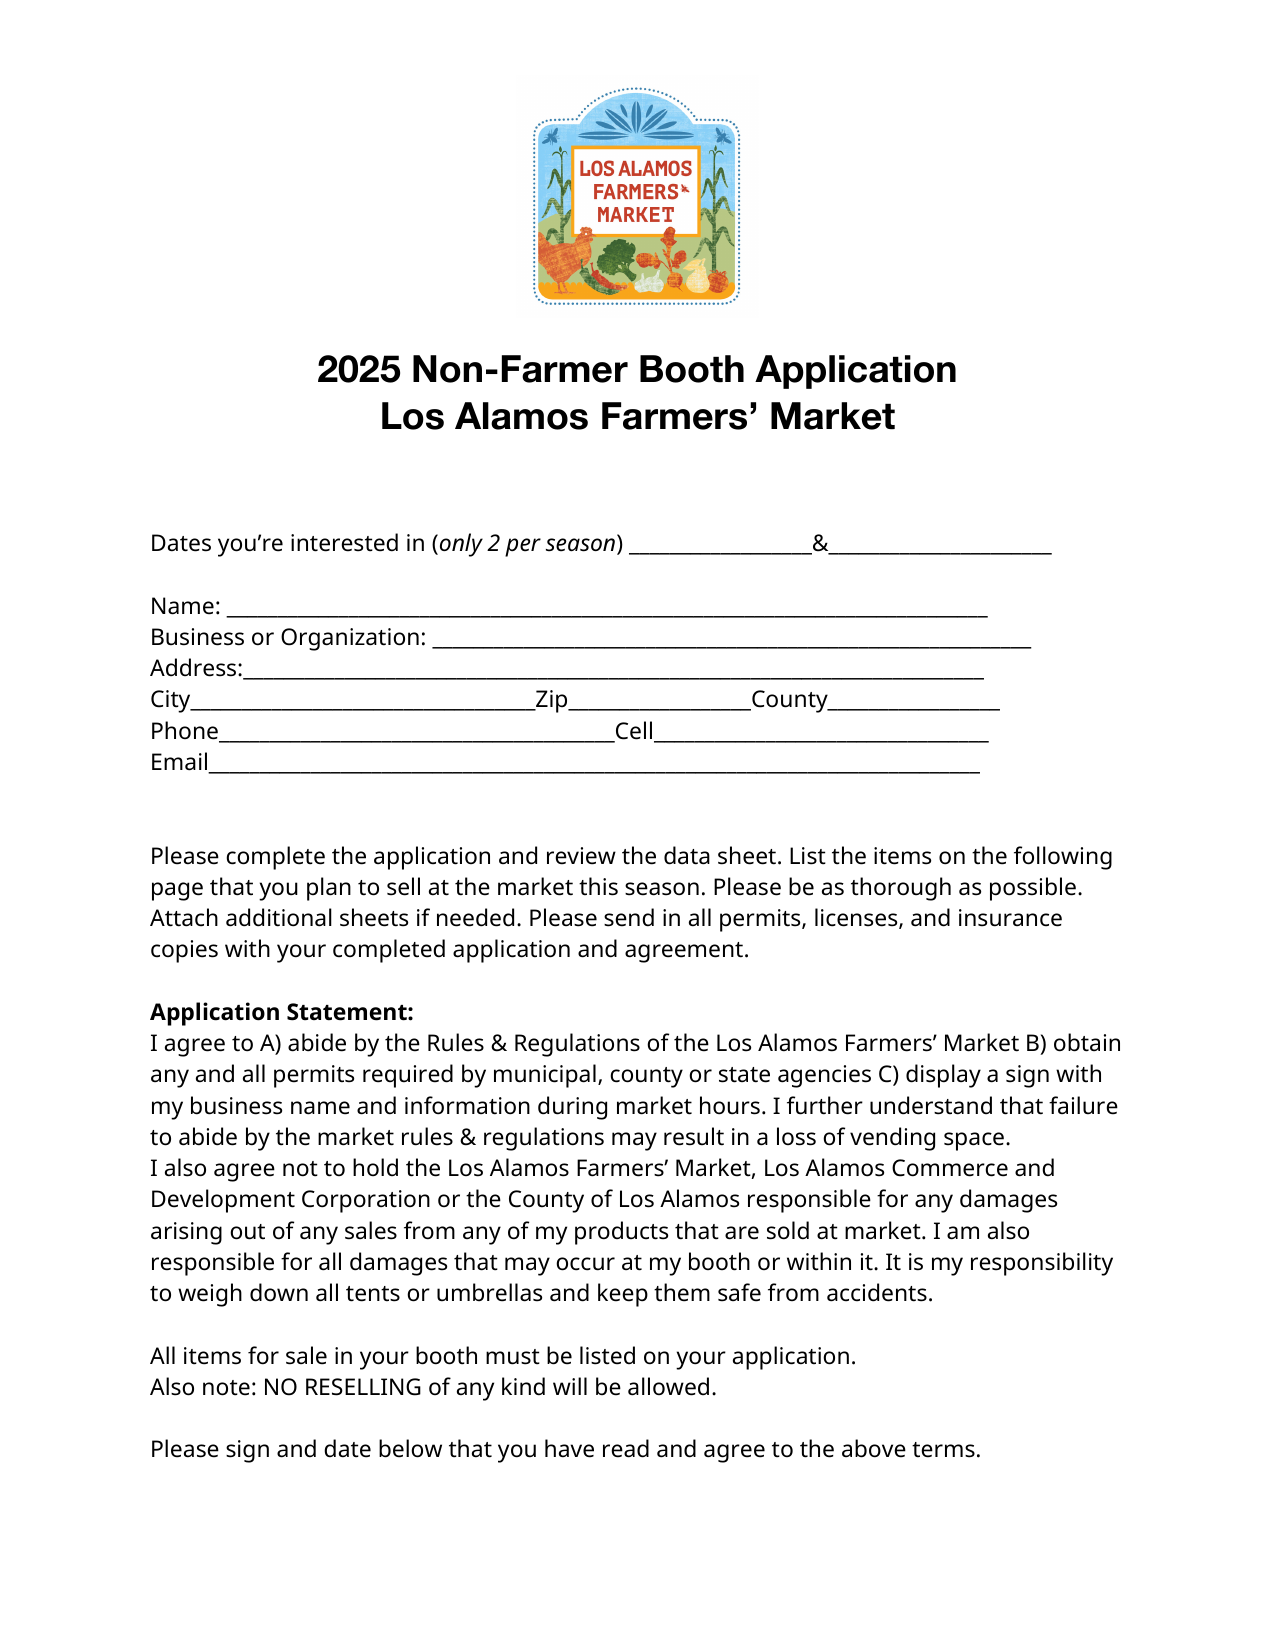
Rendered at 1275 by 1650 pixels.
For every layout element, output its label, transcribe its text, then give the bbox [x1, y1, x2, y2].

text Business or Organization: ___________________________________________________________ [150, 621, 1125, 652]
text 2025 Non-Farmer Booth Application [150, 346, 1125, 393]
text Email____________________________________________________________________________ [150, 746, 1125, 777]
text Phone_______________________________________Cell_________________________________ [150, 714, 1125, 746]
text Please sign and date below that you have read and agree to the above terms. [150, 1433, 1125, 1464]
text Address:_________________________________________________________________________ [150, 652, 1125, 683]
text Also note: NO RESELLING of any kind will be allowed. [150, 1371, 1125, 1402]
text Please complete the application and review the data sheet. List the items on the following page that you plan to sell at the market this season. Please be as thorough as possible. Attach additional sheets if needed. Please send in all permits, licenses, and insurance copies with your completed application and agreement. [150, 839, 1125, 964]
text All items for sale in your booth must be listed on your application. [150, 1339, 1125, 1371]
text Los Alamos Farmers’ Market [150, 393, 1125, 441]
text Name: ___________________________________________________________________________ [150, 589, 1125, 621]
text I agree to A) abide by the Rules & Regulations of the Los Alamos Farmers’ Market B) obtain any and all permits required by municipal, county or state agencies C) display a sign with my business name and information during market hours. I further understand that failure to abide by the market rules & regulations may result in a loss of vending space. [150, 1027, 1125, 1152]
text City__________________________________Zip__________________County_________________ [150, 683, 1125, 714]
text Dates you’re interested in (only 2 per season) __________________&______________________ [150, 527, 1125, 558]
picture [516, 75, 759, 318]
text Application Statement: [150, 996, 1125, 1027]
text I also agree not to hold the Los Alamos Farmers’ Market, Los Alamos Commerce and Development Corporation or the County of Los Alamos responsible for any damages arising out of any sales from any of my products that are sold at market. I am also responsible for all damages that may occur at my booth or within it. It is my responsibility to weigh down all tents or umbrellas and keep them safe from accidents. [150, 1152, 1125, 1308]
